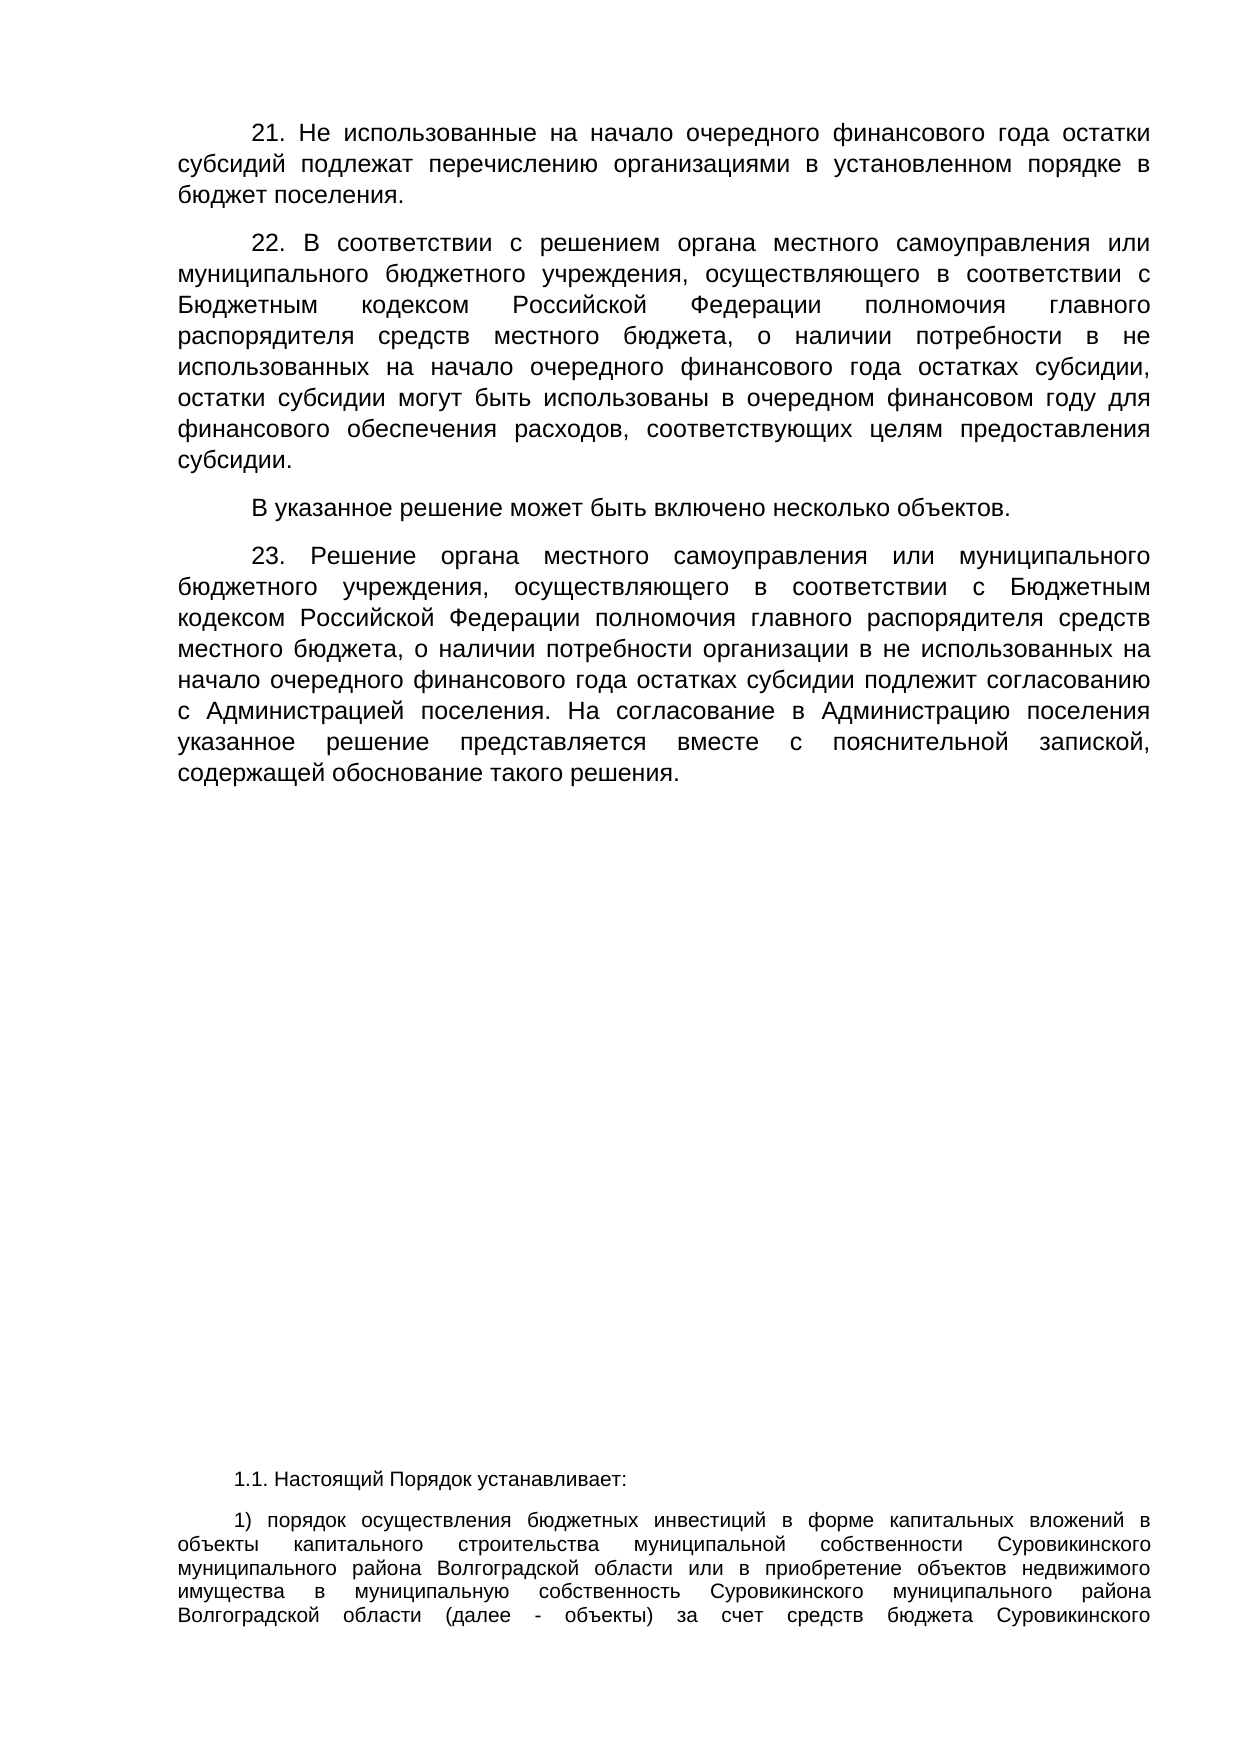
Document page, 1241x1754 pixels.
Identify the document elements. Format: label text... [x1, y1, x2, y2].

text 22. В соответствии с решением органа местного самоуправления или муниципального бюджетного учреждения, осуществляющего в соответствии с Бюджетным кодексом Российской Федерации полномочия главного распорядителя средств местного бюджета, о наличии потребности в не использованных на начало очередного финансового года остатках субсидии, остатки субсидии могут быть использованы в очередном финансовом году для финансового обеспечения расходов, соответствующих целям предоставления субсидии. [177, 228, 1152, 474]
text В указанное решение может быть включено несколько объектов. [177, 493, 1152, 522]
text 21. Не использованные на начало очередного финансового года остатки субсидий подлежат перечислению организациями в установленном порядке в бюджет поселения. [177, 118, 1152, 209]
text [177, 1507, 1152, 1627]
text 1.1. Настоящий Порядок устанавливает: [177, 1467, 1152, 1491]
text 23. Решение органа местного самоуправления или муниципального бюджетного учреждения, осуществляющего в соответствии с Бюджетным кодексом Российской Федерации полномочия главного распорядителя средств местного бюджета, о наличии потребности организации в не использованных на начало очередного финансового года остатках субсидии подлежит согласованию с Администрацией поселения. На согласование в Администрацию поселения указанное решение представляется вместе с пояснительной запиской, содержащей обоснование такого решения. [177, 541, 1152, 787]
